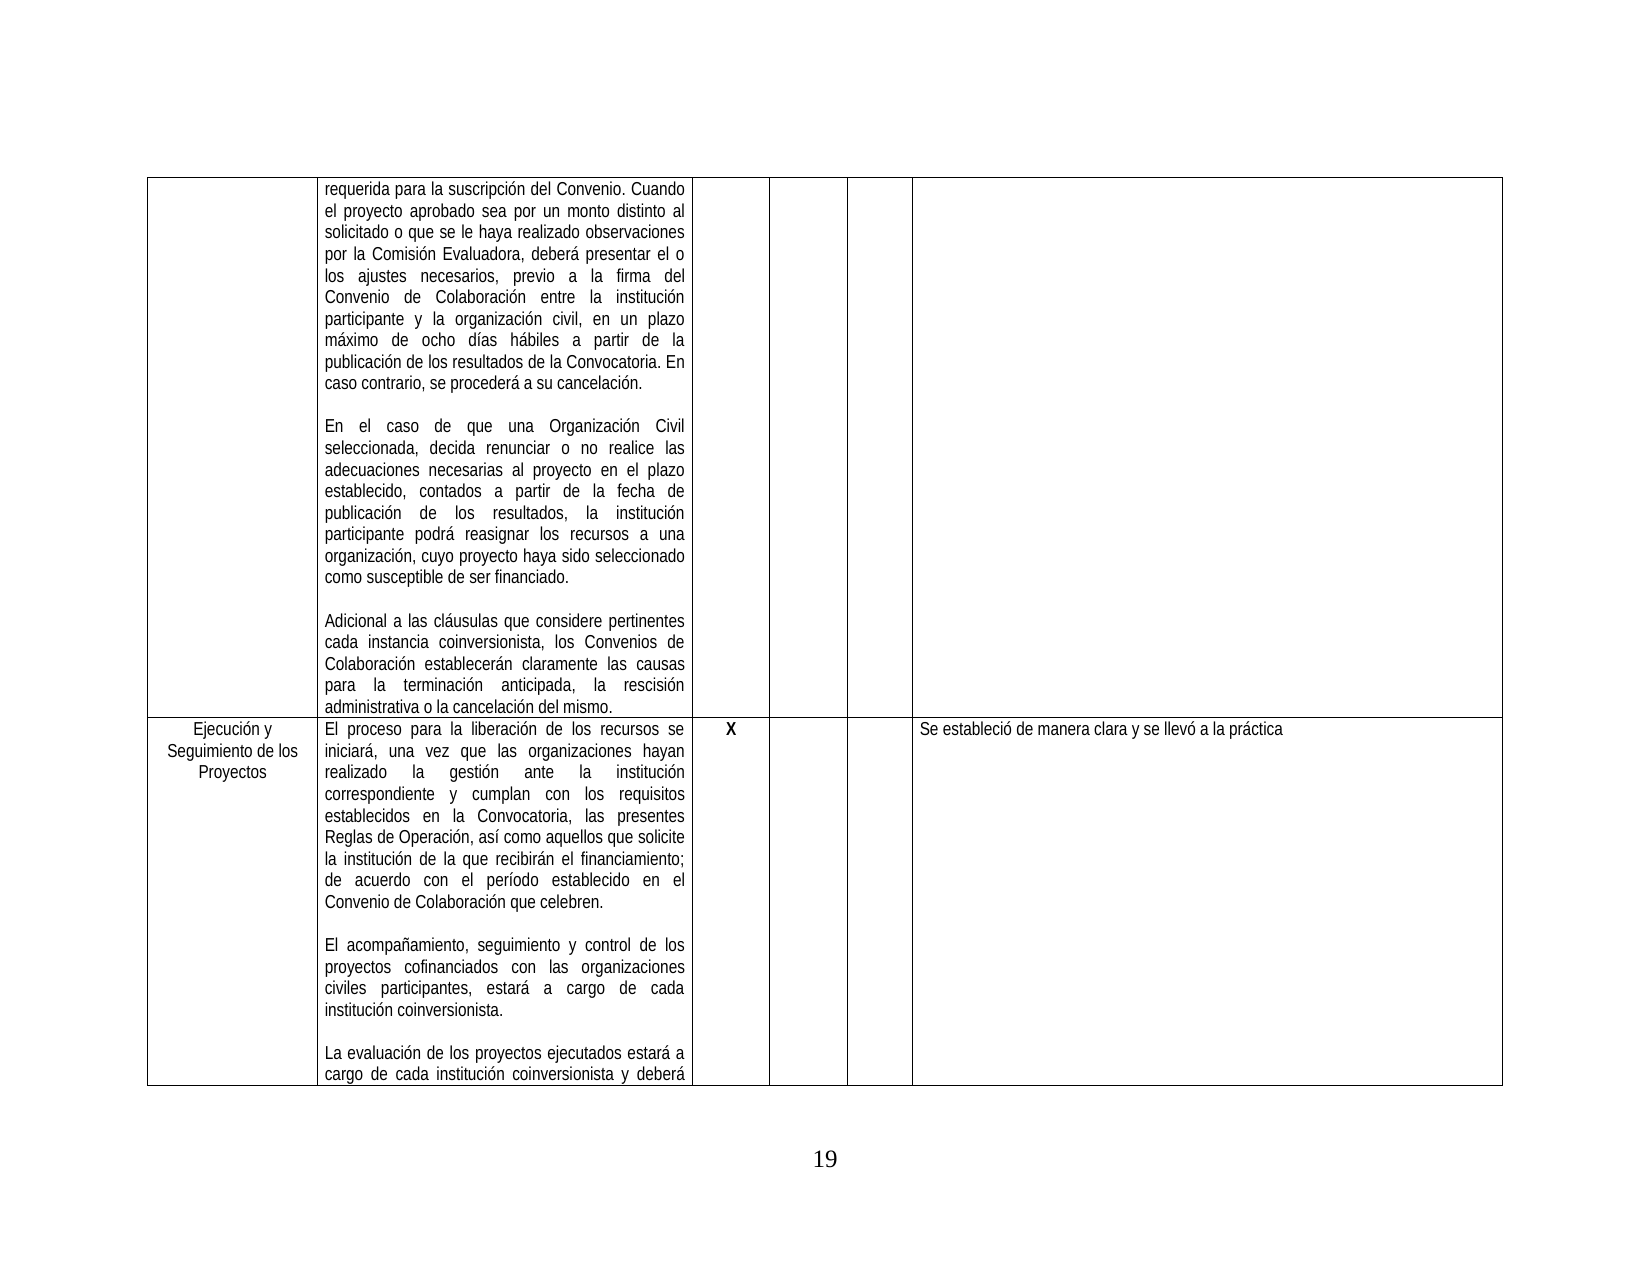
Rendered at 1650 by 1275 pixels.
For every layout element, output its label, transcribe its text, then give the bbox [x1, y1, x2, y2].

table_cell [913, 718, 1502, 1085]
table_cell [848, 718, 912, 1085]
table_cell [770, 178, 847, 717]
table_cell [148, 178, 317, 717]
table_cell X [693, 718, 769, 1085]
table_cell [913, 178, 1502, 717]
table_cell X [693, 178, 769, 717]
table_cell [318, 178, 692, 717]
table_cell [148, 718, 317, 1085]
table_cell [770, 718, 847, 1085]
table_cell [318, 718, 692, 1085]
table_cell [848, 178, 912, 717]
